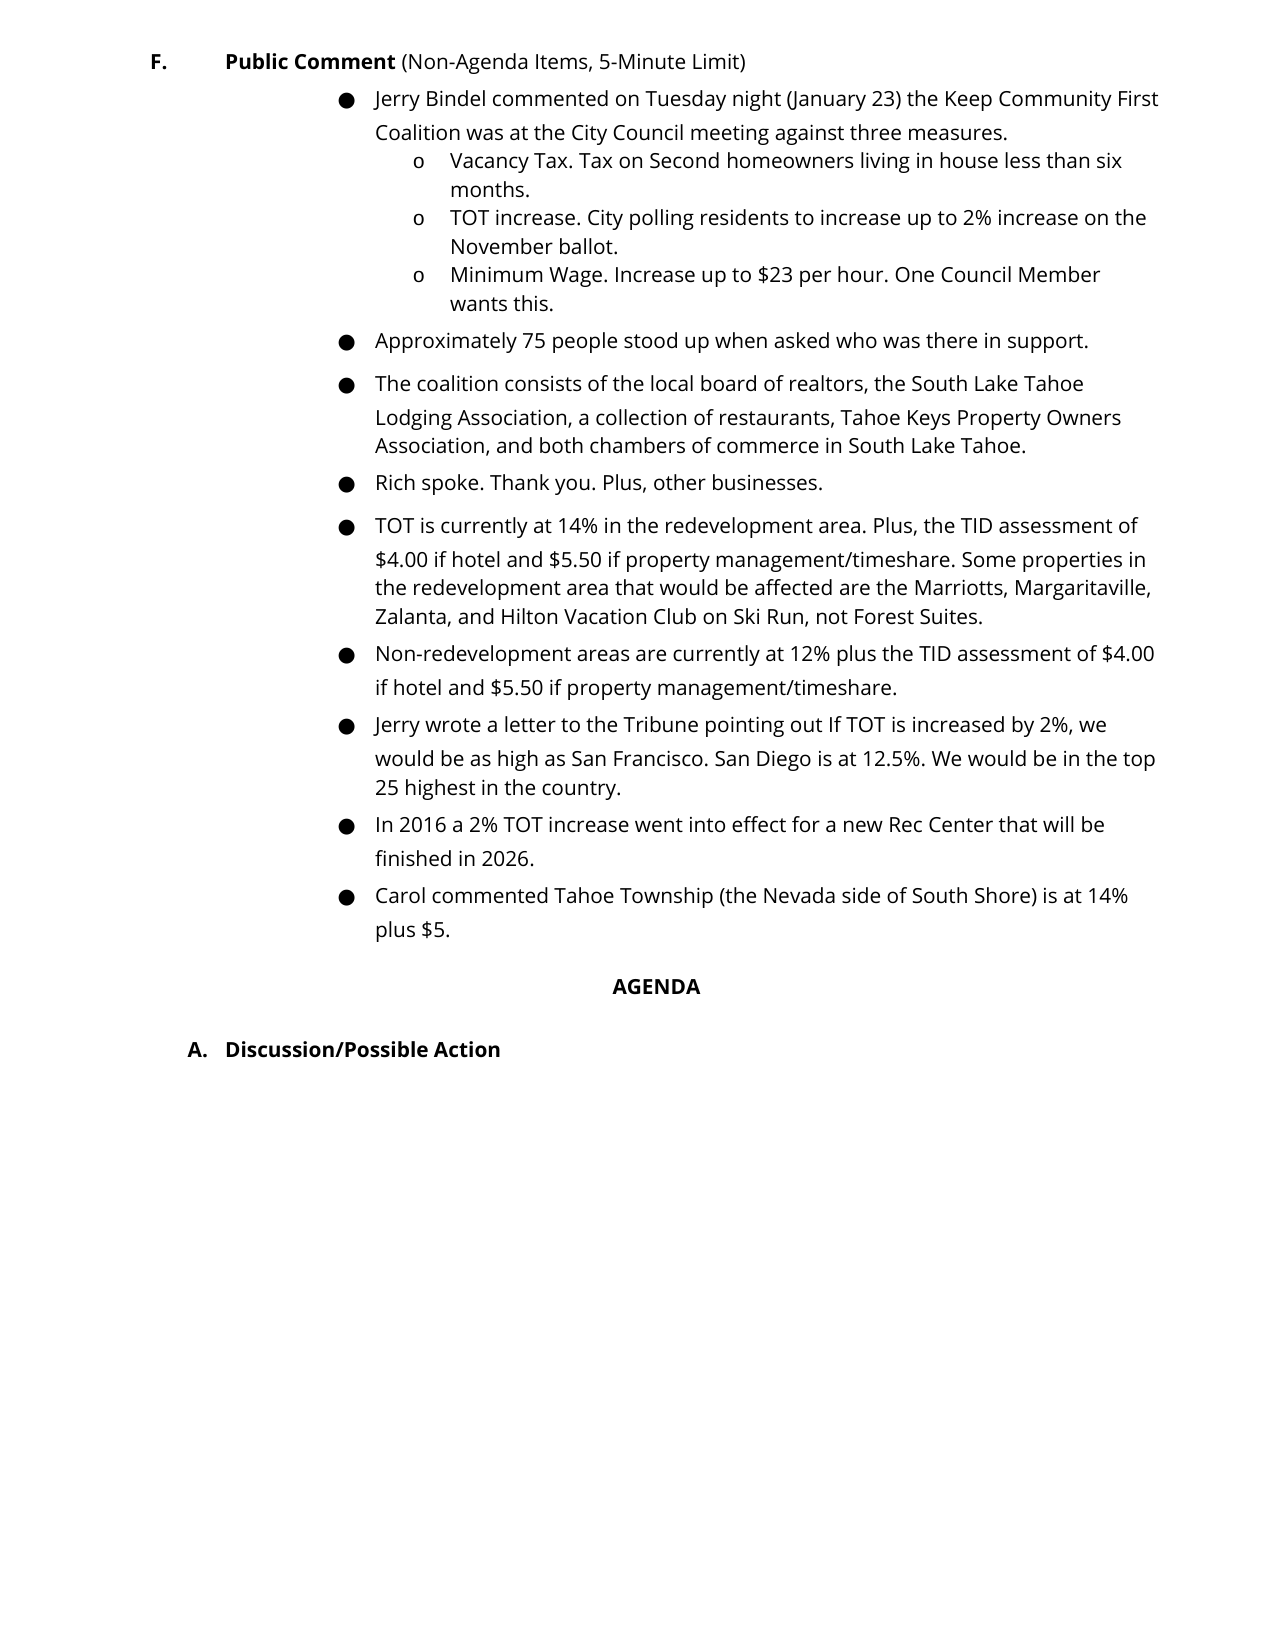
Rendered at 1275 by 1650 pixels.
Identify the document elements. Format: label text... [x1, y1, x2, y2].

list Jerry Bindel commented on Tuesday night (January 23) the Keep Community First Coalition was at the City Council meeting against three measures. [337, 75, 1162, 146]
list Minimum Wage. Increase up to $23 per hour. One Council Member wants this. [412, 260, 1162, 317]
list The coalition consists of the local board of realtors, the South Lake Tahoe Lodging Association, a collection of restaurants, Tahoe Keys Property Owners Association, and both chambers of commerce in South Lake Tahoe. [337, 360, 1162, 460]
list Carol commented Tahoe Township (the Nevada side of South Shore) is at 14% plus $5. [337, 872, 1162, 943]
list Non-redevelopment areas are currently at 12% plus the TID assessment of $4.00 if hotel and $5.50 if property management/timeshare. [337, 630, 1162, 702]
list Approximately 75 people stood up when asked who was there in support. [337, 317, 1162, 360]
list Vacancy Tax. Tax on Second homeowners living in house less than six months. [412, 146, 1162, 203]
list Rich spoke. Thank you. Plus, other businesses. [337, 460, 1162, 502]
list TOT is currently at 14% in the redevelopment area. Plus, the TID assessment of $4.00 if hotel and $5.50 if property management/timeshare. Some properties in the redevelopment area that would be affected are the Marriotts, Margaritaville, Zalanta, and Hilton Vacation Club on Ski Run, not Forest Suites. [337, 502, 1162, 630]
text F. Public Comment (Non-Agenda Items, 5-Minute Limit) [150, 47, 1162, 75]
list In 2016 a 2% TOT increase went into effect for a new Rec Center that will be finished in 2026. [337, 801, 1162, 872]
list Discussion/Possible Action [187, 1035, 1162, 1063]
list Jerry wrote a letter to the Tribune pointing out If TOT is increased by 2%, we would be as high as San Francisco. San Diego is at 12.5%. We would be in the top 25 highest in the country. [337, 702, 1162, 801]
list TOT increase. City polling residents to increase up to 2% increase on the November ballot. [412, 203, 1162, 260]
text AGENDA [150, 972, 1162, 1000]
